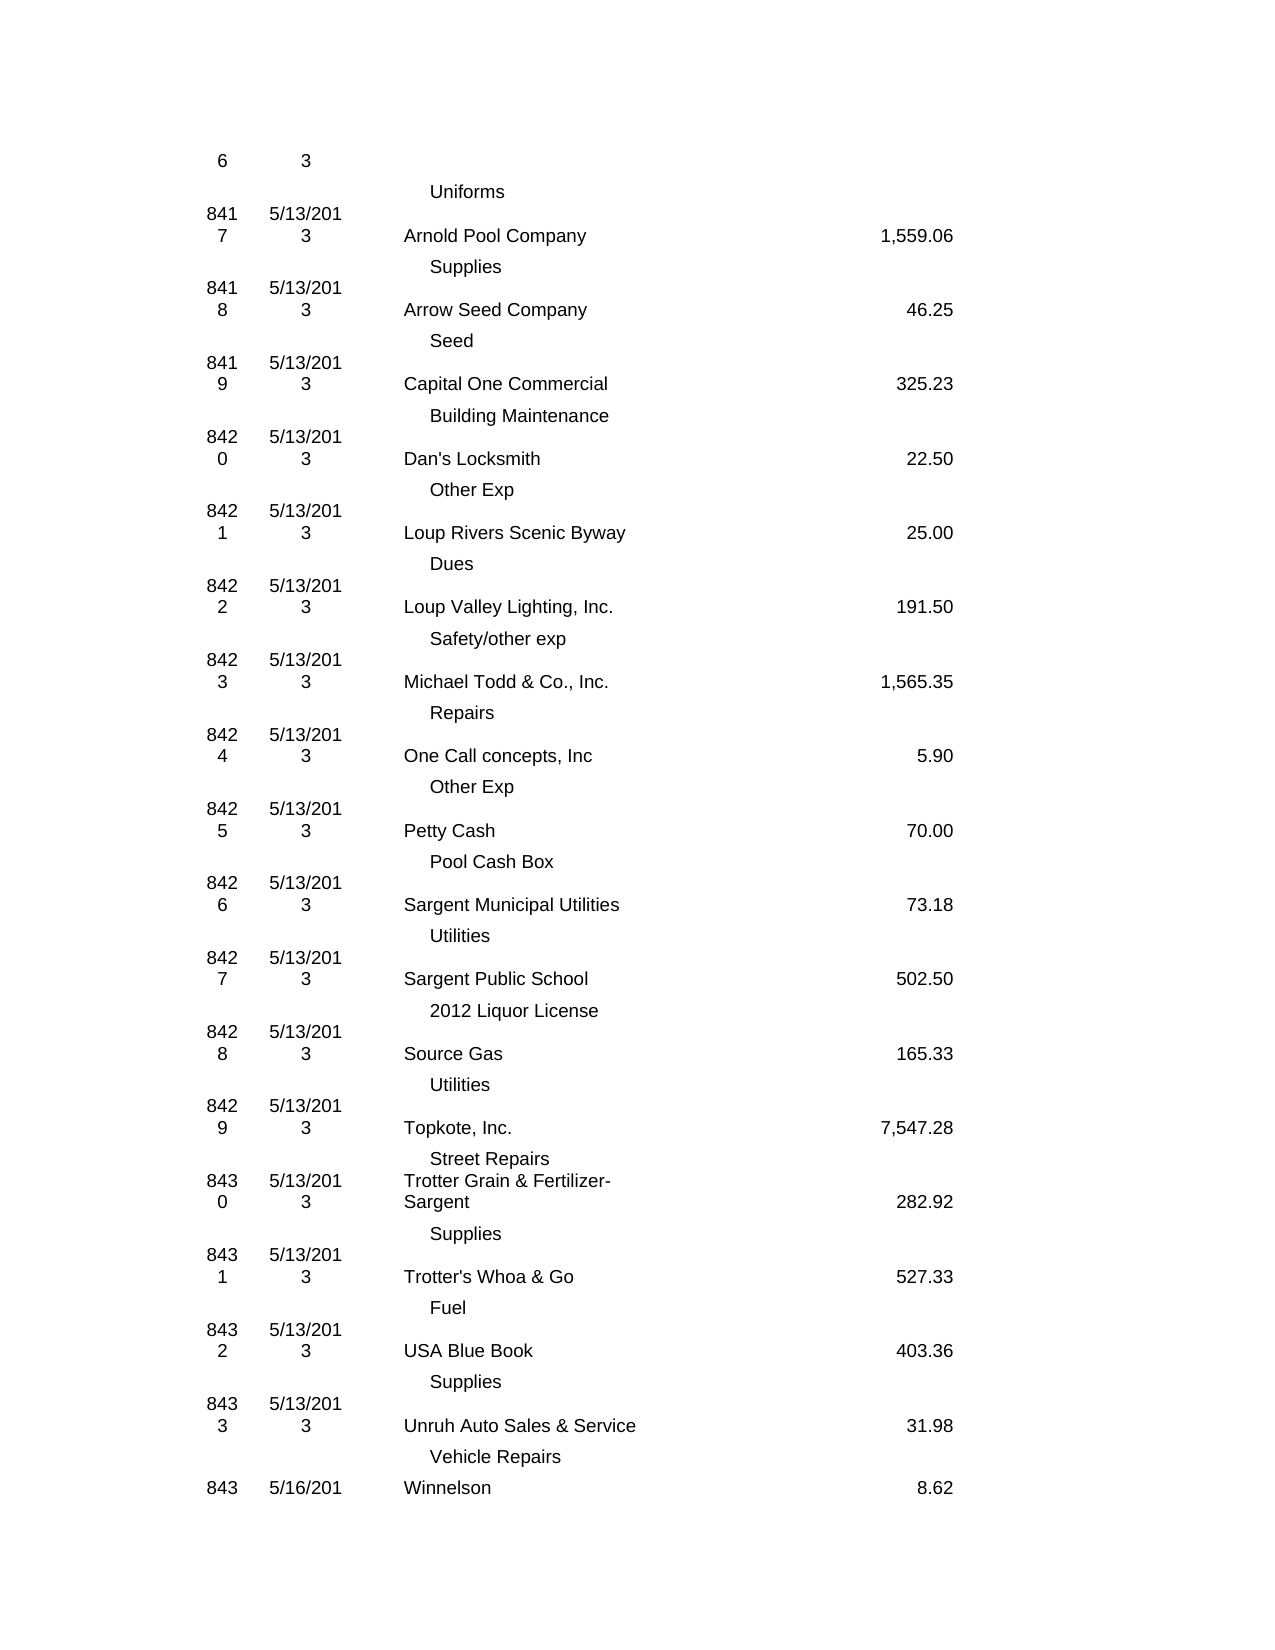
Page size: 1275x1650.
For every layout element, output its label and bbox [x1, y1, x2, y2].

table_cell [149, 150, 1275, 1498]
